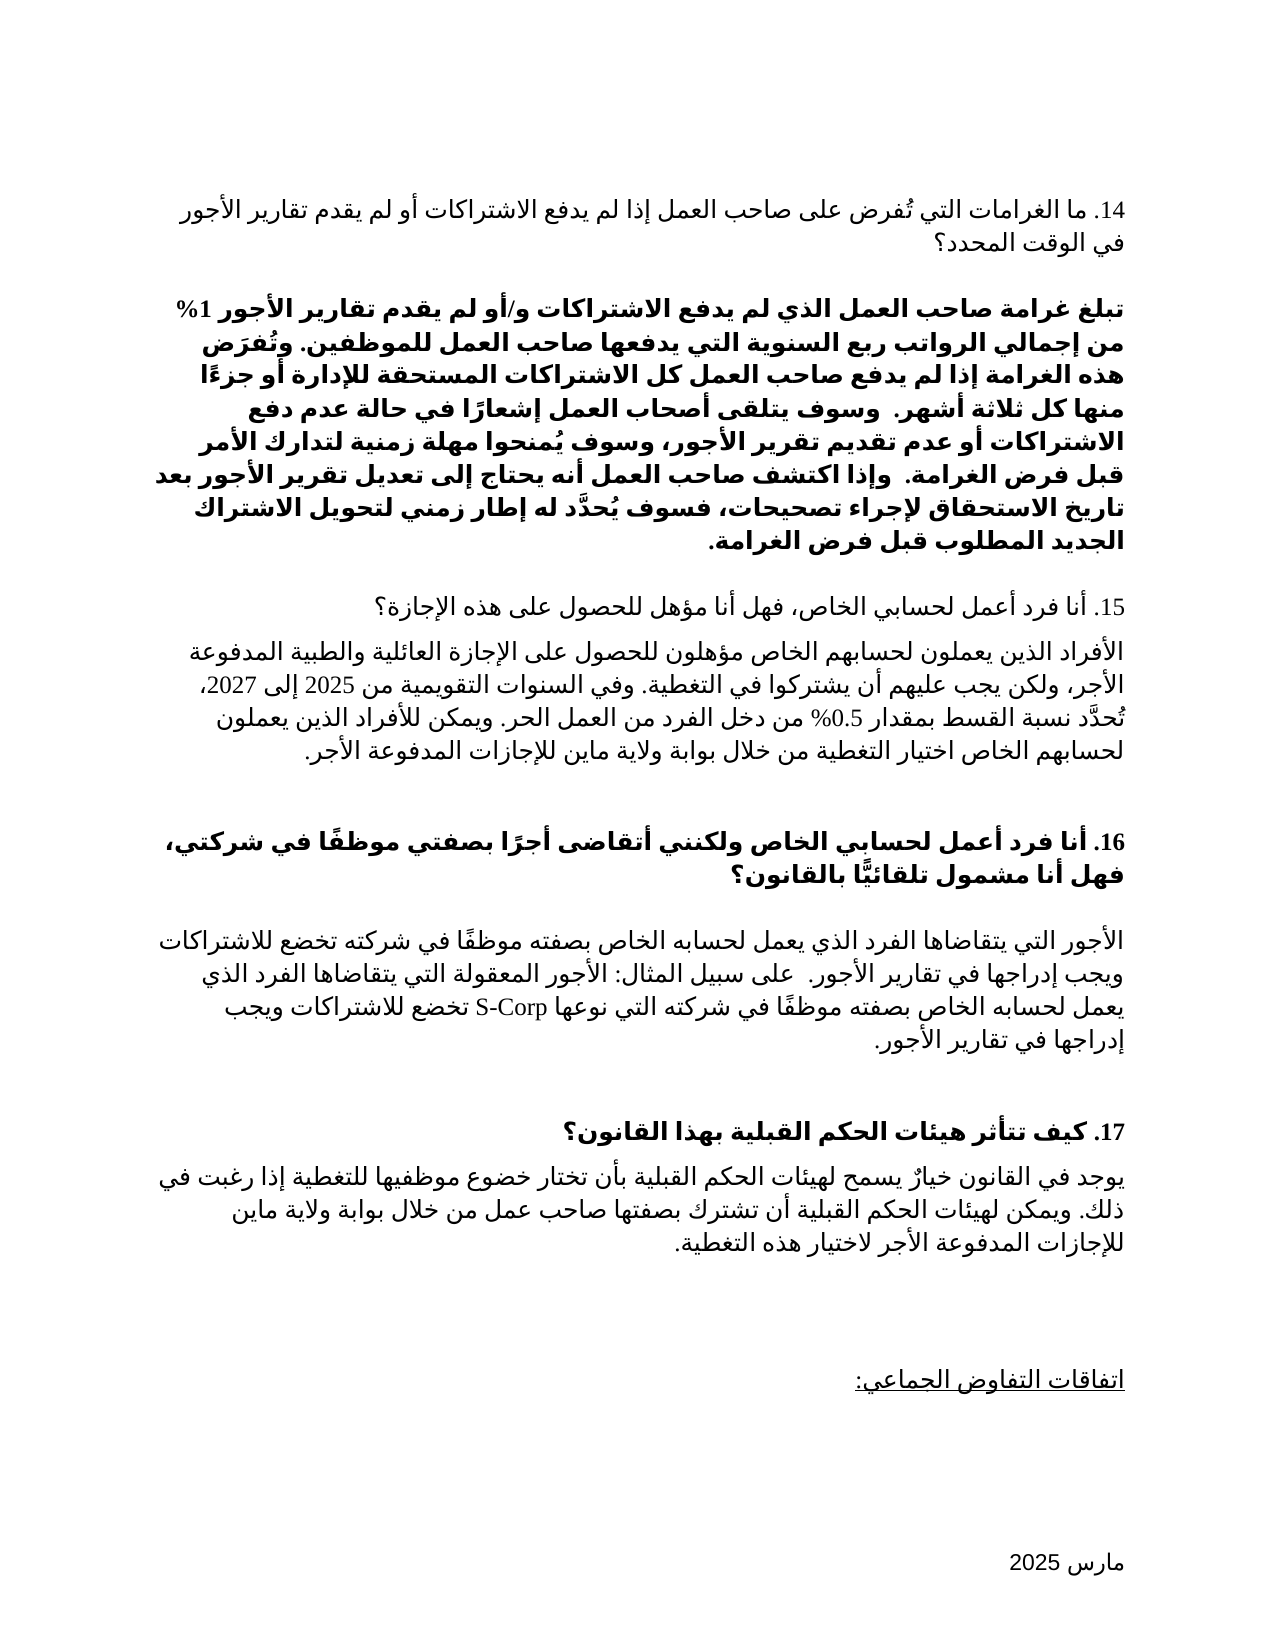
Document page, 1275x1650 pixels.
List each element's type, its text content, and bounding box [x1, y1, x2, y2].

text 17. كيف تتأثر هيئات الحكم القبلية بهذا القانون؟ [150, 1117, 1125, 1145]
text تبلغ غرامة صاحب العمل الذي لم يدفع الاشتراكات و/أو لم يقدم تقارير الأجور 1% من إجمالي الرواتب ربع السنوية التي يدفعها صاحب العمل للموظفين. وتُفرَض هذه الغرامة إذا لم يدفع صاحب العمل كل الاشتراكات المستحقة للإدارة أو جزءًا منها كل ثلاثة أشهر. وسوف يتلقى أصحاب العمل إشعارًا في حالة عدم دفع الاشتراكات أو عدم تقديم تقرير الأجور، وسوف يُمنحوا مهلة زمنية لتدارك الأمر قبل فرض الغرامة. وإذا اكتشف صاحب العمل أنه يحتاج إلى تعديل تقرير الأجور بعد تاريخ الاستحقاق لإجراء تصحيحات، فسوف يُحدَّد له إطار زمني لتحويل الاشتراك الجديد المطلوب قبل فرض الغرامة. [150, 294, 1125, 554]
text اتفاقات التفاوض الجماعي: [150, 1365, 1125, 1393]
text الأفراد الذين يعملون لحسابهم الخاص مؤهلون للحصول على الإجازة العائلية والطبية المدفوعة الأجر، ولكن يجب عليهم أن يشتركوا في التغطية. وفي السنوات التقويمية من 2025 إلى 2027، تُحدَّد نسبة القسط بمقدار 0.5% من دخل الفرد من العمل الحر. ويمكن للأفراد الذين يعملون لحسابهم الخاص اختيار التغطية من خلال بوابة ولاية ماين للإجازات المدفوعة الأجر. [150, 637, 1125, 765]
text 16. أنا فرد أعمل لحسابي الخاص ولكنني أتقاضى أجرًا بصفتي موظفًا في شركتي، فهل أنا مشمول تلقائيًّا بالقانون؟ الأجور التي يتقاضاها الفرد الذي يعمل لحسابه الخاص بصفته موظفًا في شركته تخضع للاشتراكات ويجب إدراجها في تقارير الأجور. على سبيل المثال: الأجور المعقولة التي يتقاضاها الفرد الذي يعمل لحسابه الخاص بصفته موظفًا في شركته التي نوعها S-Corp تخضع للاشتراكات ويجب إدراجها في تقارير الأجور. [150, 827, 1125, 1054]
text 15. أنا فرد أعمل لحسابي الخاص، فهل أنا مؤهل للحصول على هذه الإجازة؟ [150, 592, 1125, 621]
text يوجد في القانون خيارٌ يسمح لهيئات الحكم القبلية بأن تختار خضوع موظفيها للتغطية إذا رغبت في ذلك. ويمكن لهيئات الحكم القبلية أن تشترك بصفتها صاحب عمل من خلال بوابة ولاية ماين للإجازات المدفوعة الأجر لاختيار هذه التغطية. [150, 1162, 1125, 1257]
text 14. ما الغرامات التي تُفرض على صاحب العمل إذا لم يدفع الاشتراكات أو لم يقدم تقارير الأجور في الوقت المحدد؟ [150, 196, 1125, 257]
